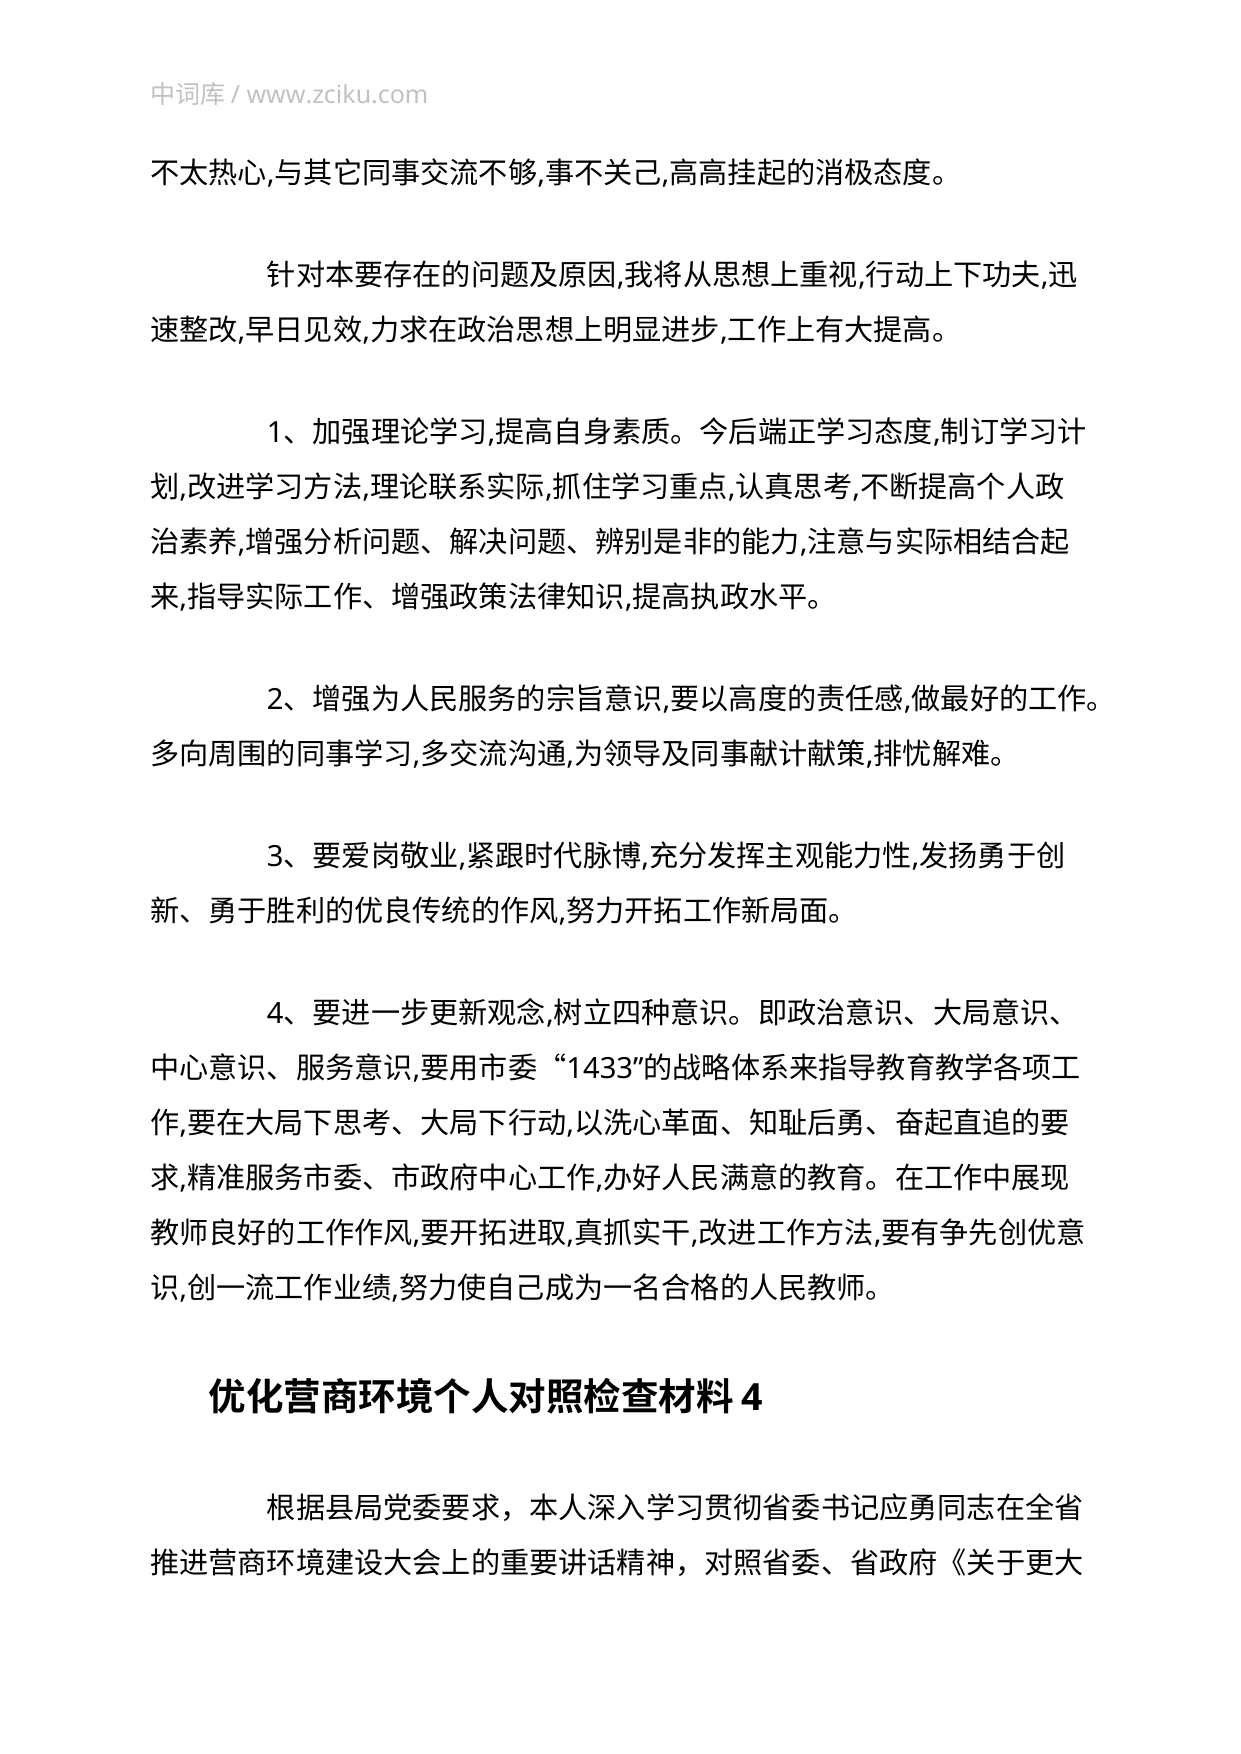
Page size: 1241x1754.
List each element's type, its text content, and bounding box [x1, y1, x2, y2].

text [150, 1484, 1090, 1582]
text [150, 150, 1090, 192]
text 针对本要存在的问题及原因,我将从思想上重视,行动上下功夫,迅速整改,早日见效,力求在政治思想上明显进步,工作上有大提高。 [150, 252, 1090, 349]
text 优化营商环境个人对照检查材料4 [150, 1367, 1090, 1421]
text 3、要爱岗敬业,紧跟时代脉博,充分发挥主观能力性,发扬勇于创新、勇于胜利的优良传统的作风,努力开拓工作新局面。 [150, 833, 1090, 930]
text 2、增强为人民服务的宗旨意识,要以高度的责任感,做最好的工作。多向周围的同事学习,多交流沟通,为领导及同事献计献策,排忧解难。 [150, 676, 1090, 773]
text 1、加强理论学习,提高自身素质。今后端正学习态度,制订学习计划,改进学习方法,理论联系实际,抓住学习重点,认真思考,不断提高个人政治素养,增强分析问题、解决问题、辨别是非的能力,注意与实际相结合起来,指导实际工作、增强政策法律知识,提高执政水平。 [150, 409, 1090, 616]
text 4、要进一步更新观念,树立四种意识。即政治意识、大局意识、中心意识、服务意识,要用市委“1433”的战略体系来指导教育教学各项工作,要在大局下思考、大局下行动,以洗心革面、知耻后勇、奋起直追的要求,精准服务市委、市政府中心工作,办好人民满意的教育。在工作中展现教师良好的工作作风,要开拓进取,真抓实干,改进工作方法,要有争先创优意识,创一流工作业绩,努力使自己成为一名合格的人民教师。 [150, 990, 1090, 1307]
